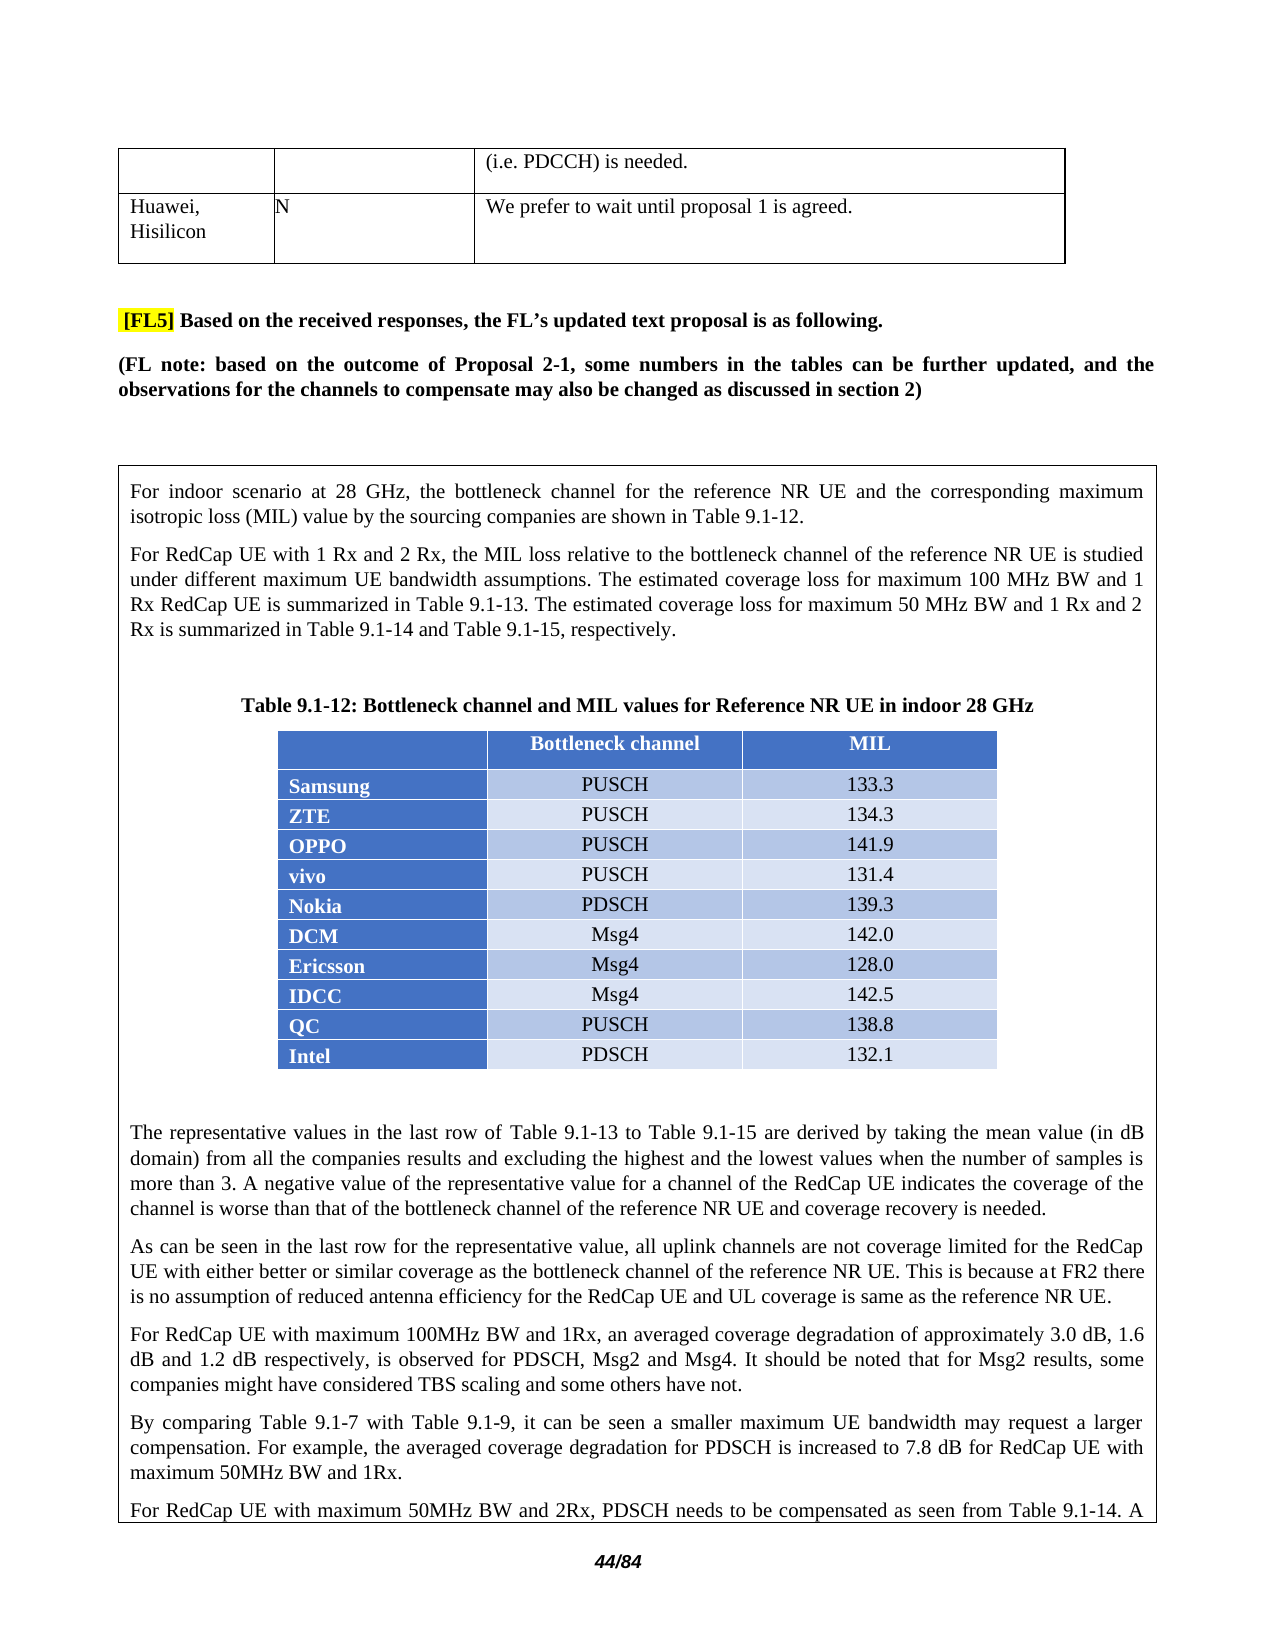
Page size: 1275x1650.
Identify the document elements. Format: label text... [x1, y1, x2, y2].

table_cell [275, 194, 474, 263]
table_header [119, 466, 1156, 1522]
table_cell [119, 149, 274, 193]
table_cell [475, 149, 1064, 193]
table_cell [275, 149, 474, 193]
text (FL note: based on the outcome of Proposal 2-1, some numbers in the tables can be further updated, and the observations for the channels to compensate may also be changed as discussed in section 2) [118, 352, 1157, 401]
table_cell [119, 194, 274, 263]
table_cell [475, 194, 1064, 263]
text [FL5] Based on the received responses, the FL’s updated text proposal is as following. [174, 308, 1157, 332]
